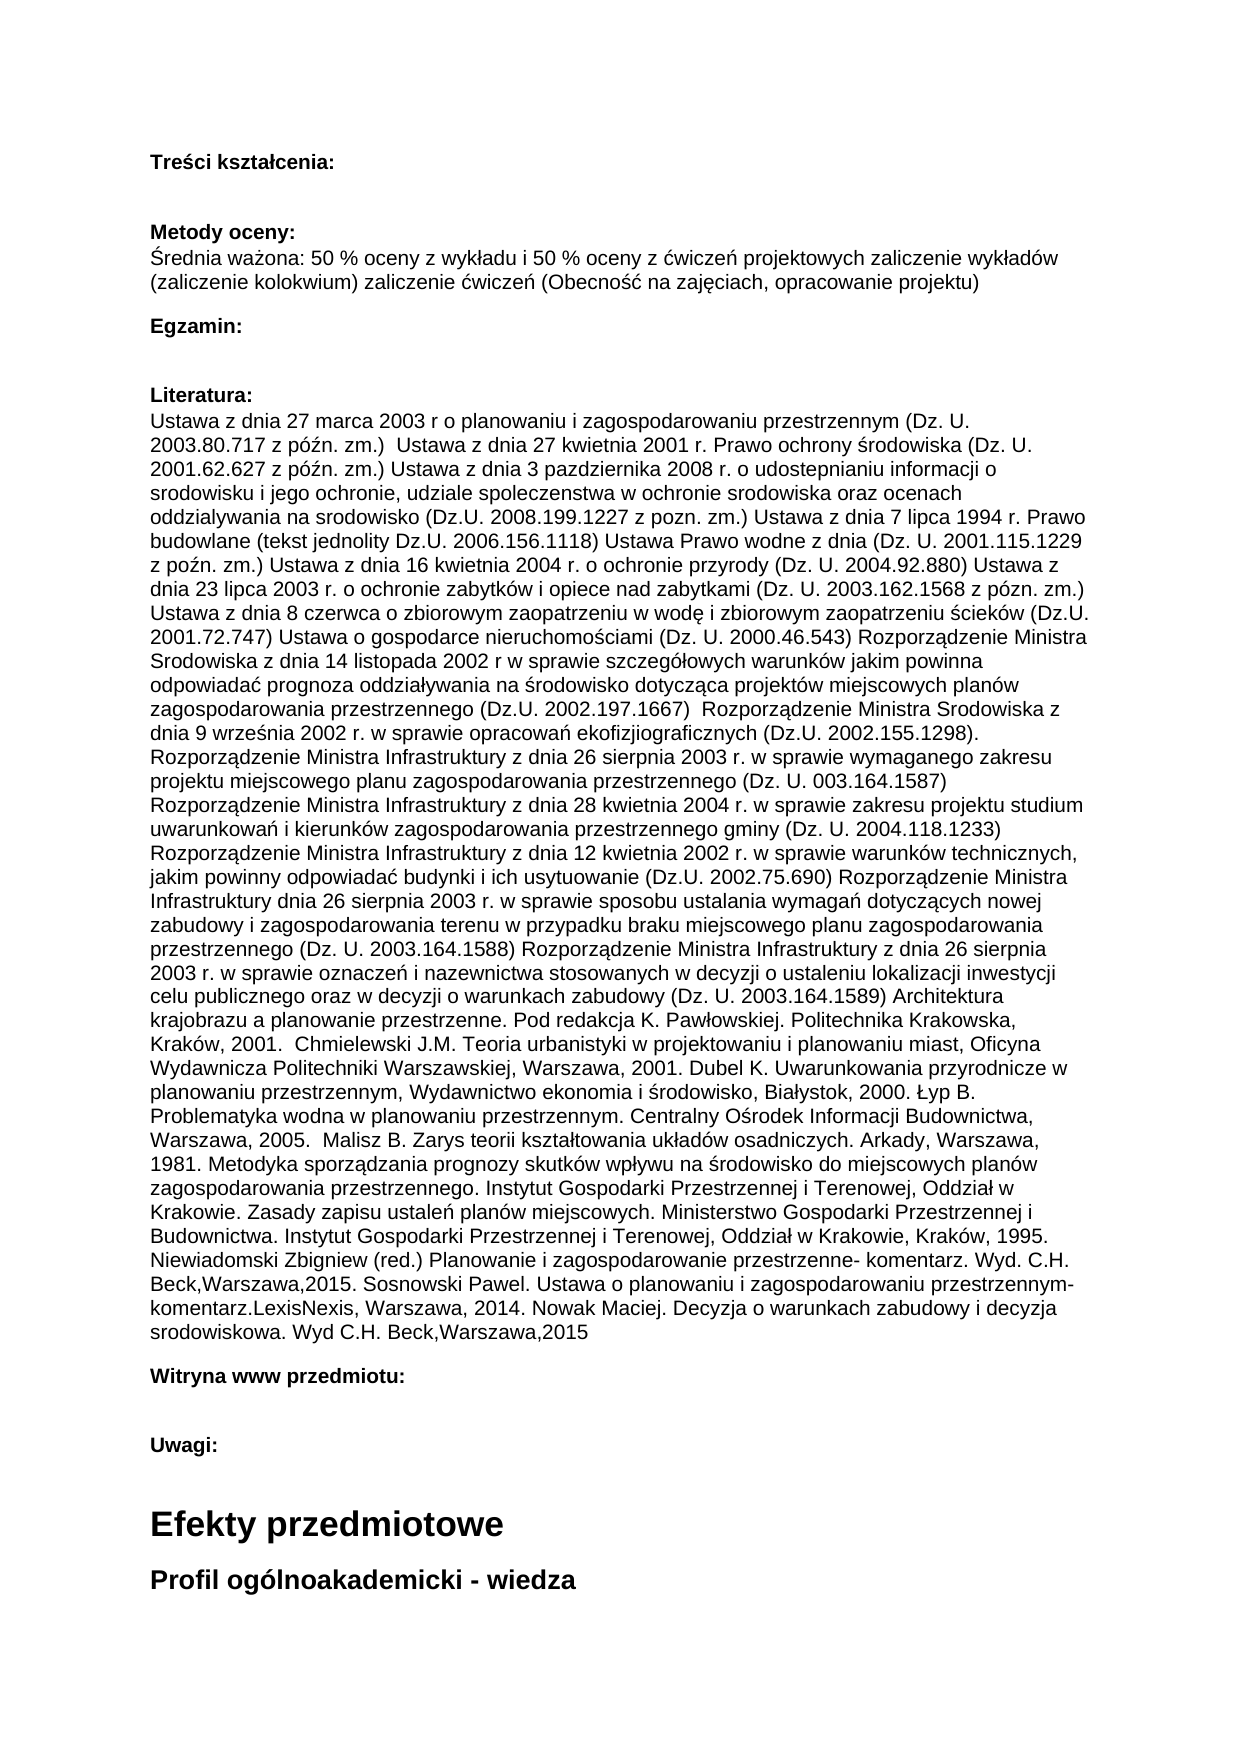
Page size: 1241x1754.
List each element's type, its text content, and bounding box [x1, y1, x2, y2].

text Uwagi: [150, 1433, 1090, 1457]
text Treści kształcenia: [150, 150, 1090, 174]
text Średnia ważona: 50 % oceny z wykładu i 50 % oceny z ćwiczeń projektowych zaliczenie wykładów (zaliczenie kolokwium) zaliczenie ćwiczeń (Obecność na zajęciach, opracowanie projektu) [150, 246, 1090, 294]
subtitle Efekty przedmiotowe [150, 1503, 1090, 1544]
text Ustawa z dnia 27 marca 2003 r o planowaniu i zagospodarowaniu przestrzennym (Dz. U. 2003.80.717 z późn. zm.) Ustawa z dnia 27 kwietnia 2001 r. Prawo ochrony środowiska (Dz. U. 2001.62.627 z późn. zm.) Ustawa z dnia 3 pazdziernika 2008 r. o udostepnianiu informacji o srodowisku i jego ochronie, udziale spoleczenstwa w ochronie srodowiska oraz ocenach oddzialywania na srodowisko (Dz.U. 2008.199.1227 z pozn. zm.) Ustawa z dnia 7 lipca 1994 r. Prawo budowlane (tekst jednolity Dz.U. 2006.156.1118) Ustawa Prawo wodne z dnia (Dz. U. 2001.115.1229 z poźn. zm.) Ustawa z dnia 16 kwietnia 2004 r. o ochronie przyrody (Dz. U. 2004.92.880) Ustawa z dnia 23 lipca 2003 r. o ochronie zabytków i opiece nad zabytkami (Dz. U. 2003.162.1568 z pózn. zm.) Ustawa z dnia 8 czerwca o zbiorowym zaopatrzeniu w wodę i zbiorowym zaopatrzeniu ścieków (Dz.U. 2001.72.747) Ustawa o gospodarce nieruchomościami (Dz. U. 2000.46.543) Rozporządzenie Ministra Srodowiska z dnia 14 listopada 2002 r w sprawie szczegółowych warunków jakim powinna odpowiadać prognoza oddziaływania na środowisko dotycząca projektów miejscowych planów zagospodarowania przestrzennego (Dz.U. 2002.197.1667) Rozporządzenie Ministra Srodowiska z dnia 9 września 2002 r. w sprawie opracowań ekofizjiograficznych (Dz.U. 2002.155.1298). Rozporządzenie Ministra Infrastruktury z dnia 26 sierpnia 2003 r. w sprawie wymaganego zakresu projektu miejscowego planu zagospodarowania przestrzennego (Dz. U. 003.164.1587) Rozporządzenie Ministra Infrastruktury z dnia 28 kwietnia 2004 r. w sprawie zakresu projektu studium uwarunkowań i kierunków zagospodarowania przestrzennego gminy (Dz. U. 2004.118.1233) Rozporządzenie Ministra Infrastruktury z dnia 12 kwietnia 2002 r. w sprawie warunków technicznych, jakim powinny odpowiadać budynki i ich usytuowanie (Dz.U. 2002.75.690) Rozporządzenie Ministra Infrastruktury dnia 26 sierpnia 2003 r. w sprawie sposobu ustalania wymagań dotyczących nowej zabudowy i zagospodarowania terenu w przypadku braku miejscowego planu zagospodarowania przestrzennego (Dz. U. 2003.164.1588) Rozporządzenie Ministra Infrastruktury z dnia 26 sierpnia 2003 r. w sprawie oznaczeń i nazewnictwa stosowanych w decyzji o ustaleniu lokalizacji inwestycji celu publicznego oraz w decyzji o warunkach zabudowy (Dz. U. 2003.164.1589) Architektura krajobrazu a planowanie przestrzenne. Pod redakcja K. Pawłowskiej. Politechnika Krakowska, Kraków, 2001. Chmielewski J.M. Teoria urbanistyki w projektowaniu i planowaniu miast, Oficyna Wydawnicza Politechniki Warszawskiej, Warszawa, 2001. Dubel K. Uwarunkowania przyrodnicze w planowaniu przestrzennym, Wydawnictwo ekonomia i środowisko, Białystok, 2000. Łyp B. Problematyka wodna w planowaniu przestrzennym. Centralny Ośrodek Informacji Budownictwa, Warszawa, 2005. Malisz B. Zarys teorii kształtowania układów osadniczych. Arkady, Warszawa, 1981. Metodyka sporządzania prognozy skutków wpływu na środowisko do miejscowych planów zagospodarowania przestrzennego. Instytut Gospodarki Przestrzennej i Terenowej, Oddział w Krakowie. Zasady zapisu ustaleń planów miejscowych. Ministerstwo Gospodarki Przestrzennej i Budownictwa. Instytut Gospodarki Przestrzennej i Terenowej, Oddział w Krakowie, Kraków, 1995. Niewiadomski Zbigniew (red.) Planowanie i zagospodarowanie przestrzenne- komentarz. Wyd. C.H. Beck,Warszawa,2015. Sosnowski Pawel. Ustawa o planowaniu i zagospodarowaniu przestrzennym-komentarz.LexisNexis, Warszawa, 2014. Nowak Maciej. Decyzja o warunkach zabudowy i decyzja srodowiskowa. Wyd C.H. Beck,Warszawa,2015 [150, 409, 1090, 1344]
text Literatura: [150, 383, 1090, 407]
text Egzamin: [150, 313, 1090, 337]
text Metody oceny: [150, 220, 1090, 244]
text Witryna www przedmiotu: [150, 1363, 1090, 1387]
subtitle Profil ogólnoakademicki - wiedza [150, 1564, 1090, 1595]
